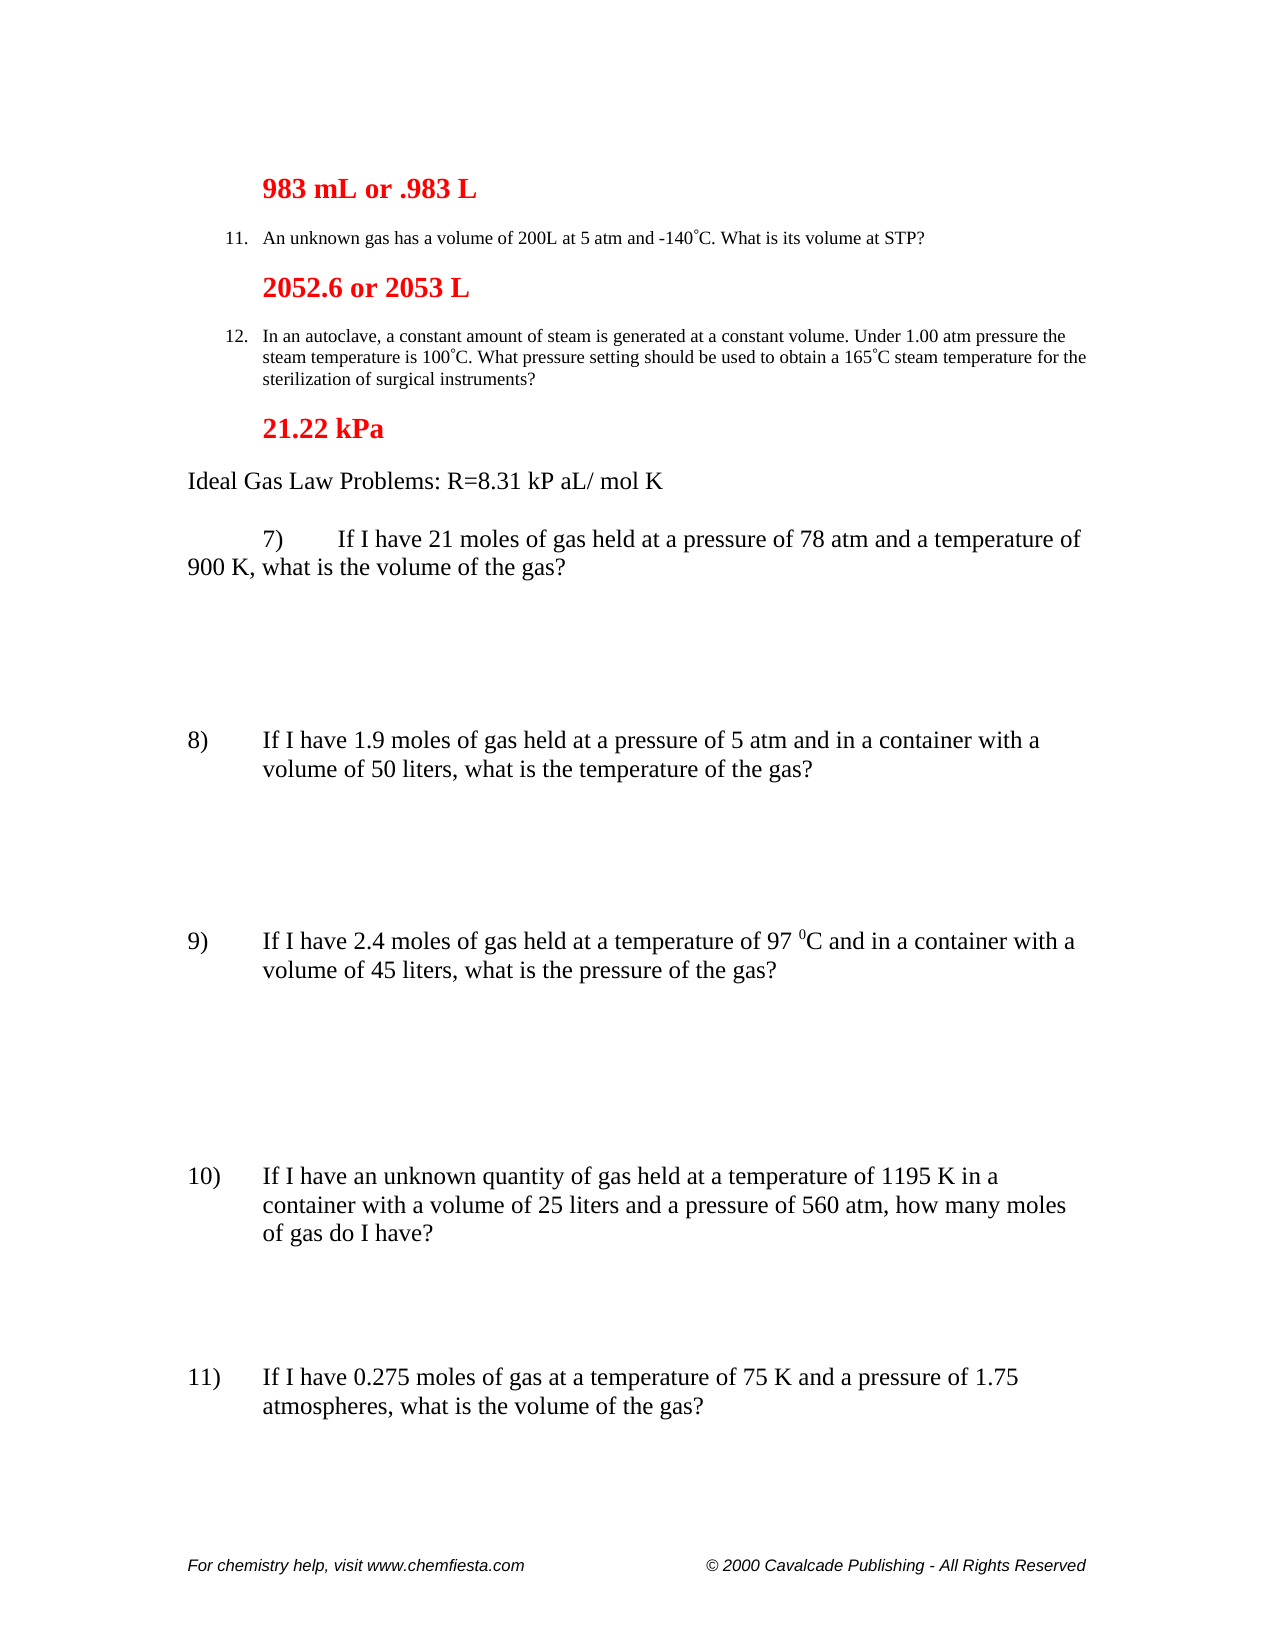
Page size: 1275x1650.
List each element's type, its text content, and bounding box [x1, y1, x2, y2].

list An unknown gas has a volume of 200L at 5 atm and -140C. What is its volume at STP? [225, 227, 1087, 248]
text 8) If I have 1.9 moles of gas held at a pressure of 5 atm and in a container with a volume of 50 liters, what is the temperature of the gas? [187, 725, 1087, 782]
text 11) If I have 0.275 moles of gas at a temperature of 75 K and a pressure of 1.75 atmospheres, what is the volume of the gas? [187, 1362, 1087, 1420]
text 9) If I have 2.4 moles of gas held at a temperature of 97 0C and in a container with a volume of 45 liters, what is the pressure of the gas? [187, 926, 1087, 984]
text 2052.6 or 2053 L [262, 270, 1087, 303]
text 7) If I have 21 moles of gas held at a pressure of 78 atm and a temperature of 900 K, what is the volume of the gas? [187, 524, 1087, 581]
text 10) If I have an unknown quantity of gas held at a temperature of 1195 K in a container with a volume of 25 liters and a pressure of 560 atm, how many moles of gas do I have? [187, 1161, 1087, 1247]
text Ideal Gas Law Problems: R=8.31 kP aL/ mol K [187, 466, 1087, 495]
text 983 mL or .983 L [262, 172, 1087, 205]
list In an autoclave, a constant amount of steam is generated at a constant volume. Under 1.00 atm pressure the steam temperature is 100C. What pressure setting should be used to obtain a 165C steam temperature for the sterilization of surgical instruments? [225, 325, 1087, 389]
text 21.22 kPa [262, 411, 1087, 445]
